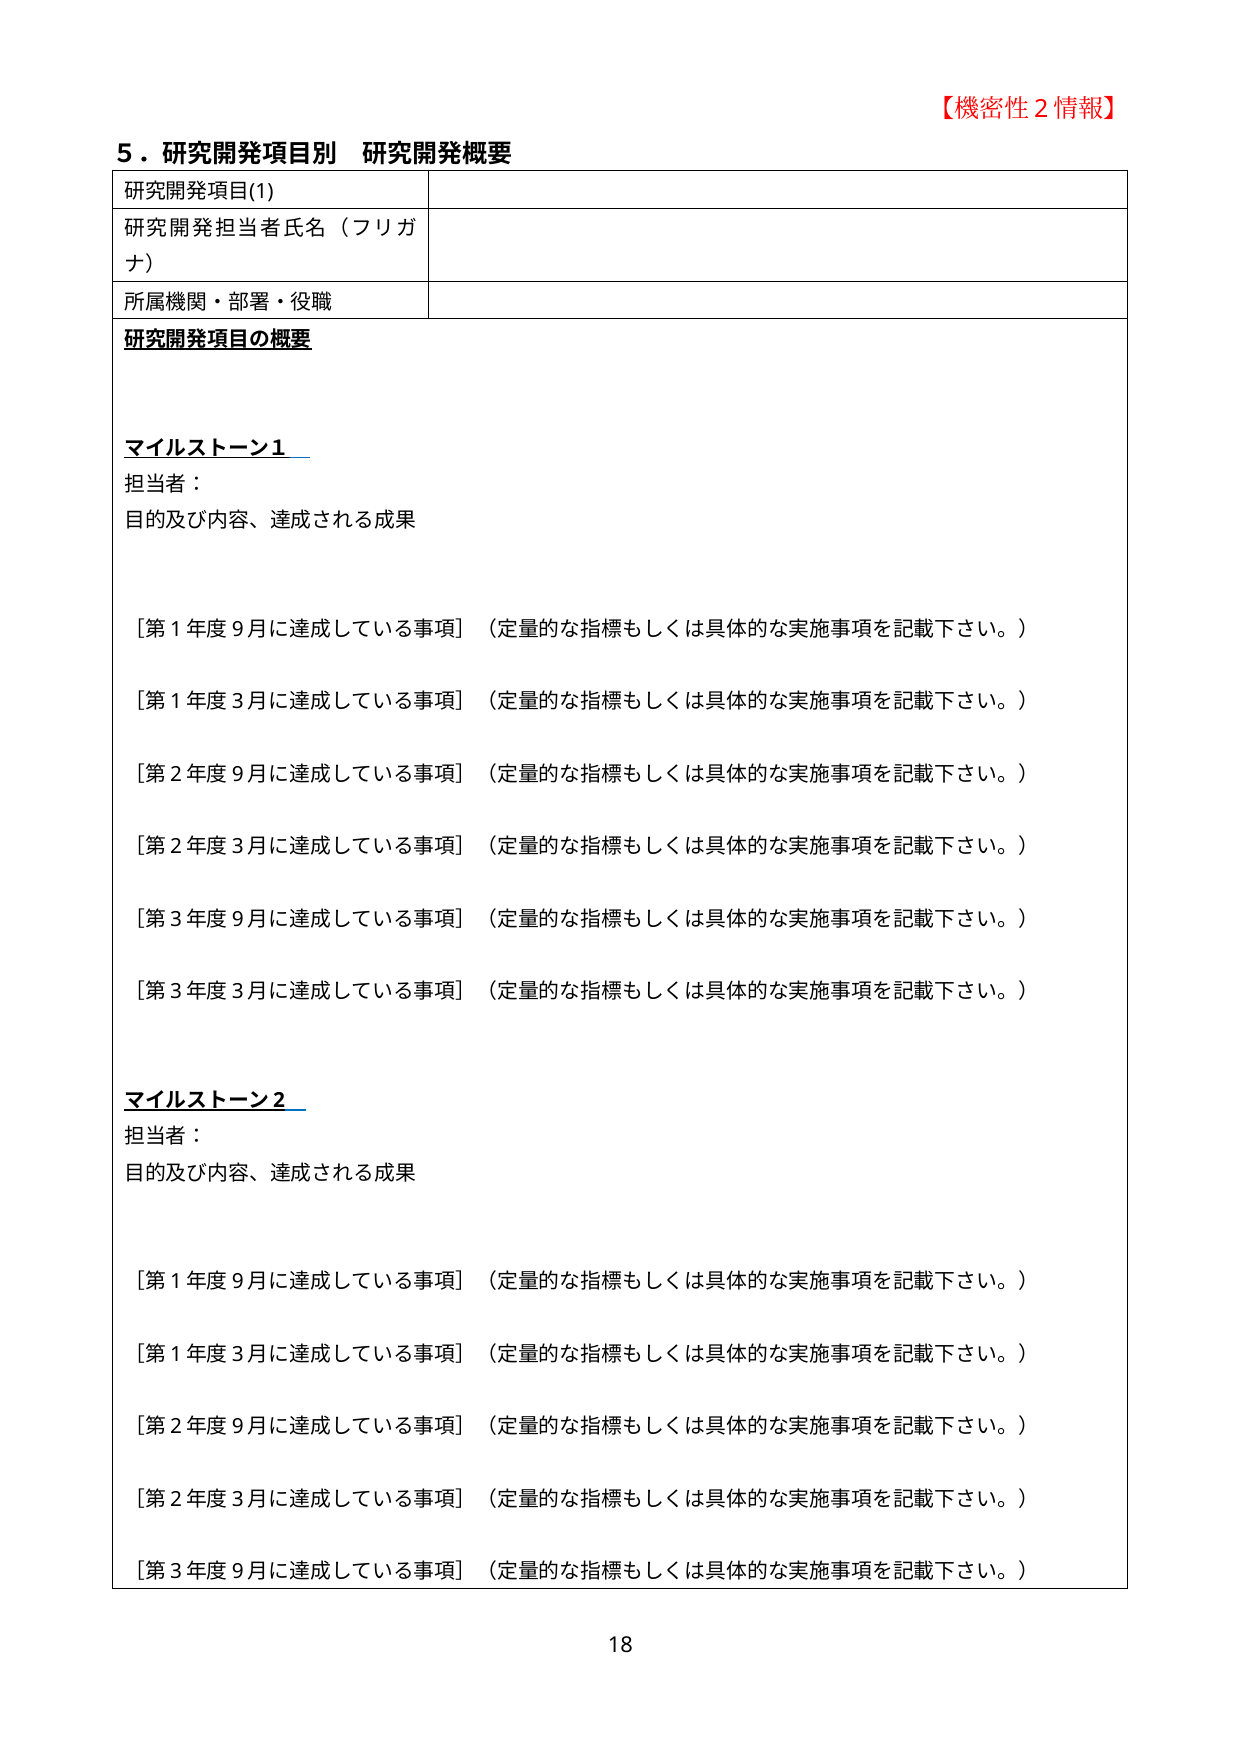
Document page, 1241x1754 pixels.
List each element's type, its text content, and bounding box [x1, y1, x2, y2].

table_cell 研究開発担当者氏名（フリガナ） [113, 209, 428, 281]
table_header 研究開発項目(1) [113, 171, 428, 207]
table_header [429, 171, 1127, 207]
table_cell [429, 209, 1127, 281]
table_cell 所属機関・部署・役職 [113, 282, 428, 318]
subtitle ５．研究開発項目別 研究開発概要 [112, 134, 1128, 170]
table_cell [113, 319, 1127, 1588]
table_cell [429, 282, 1127, 318]
